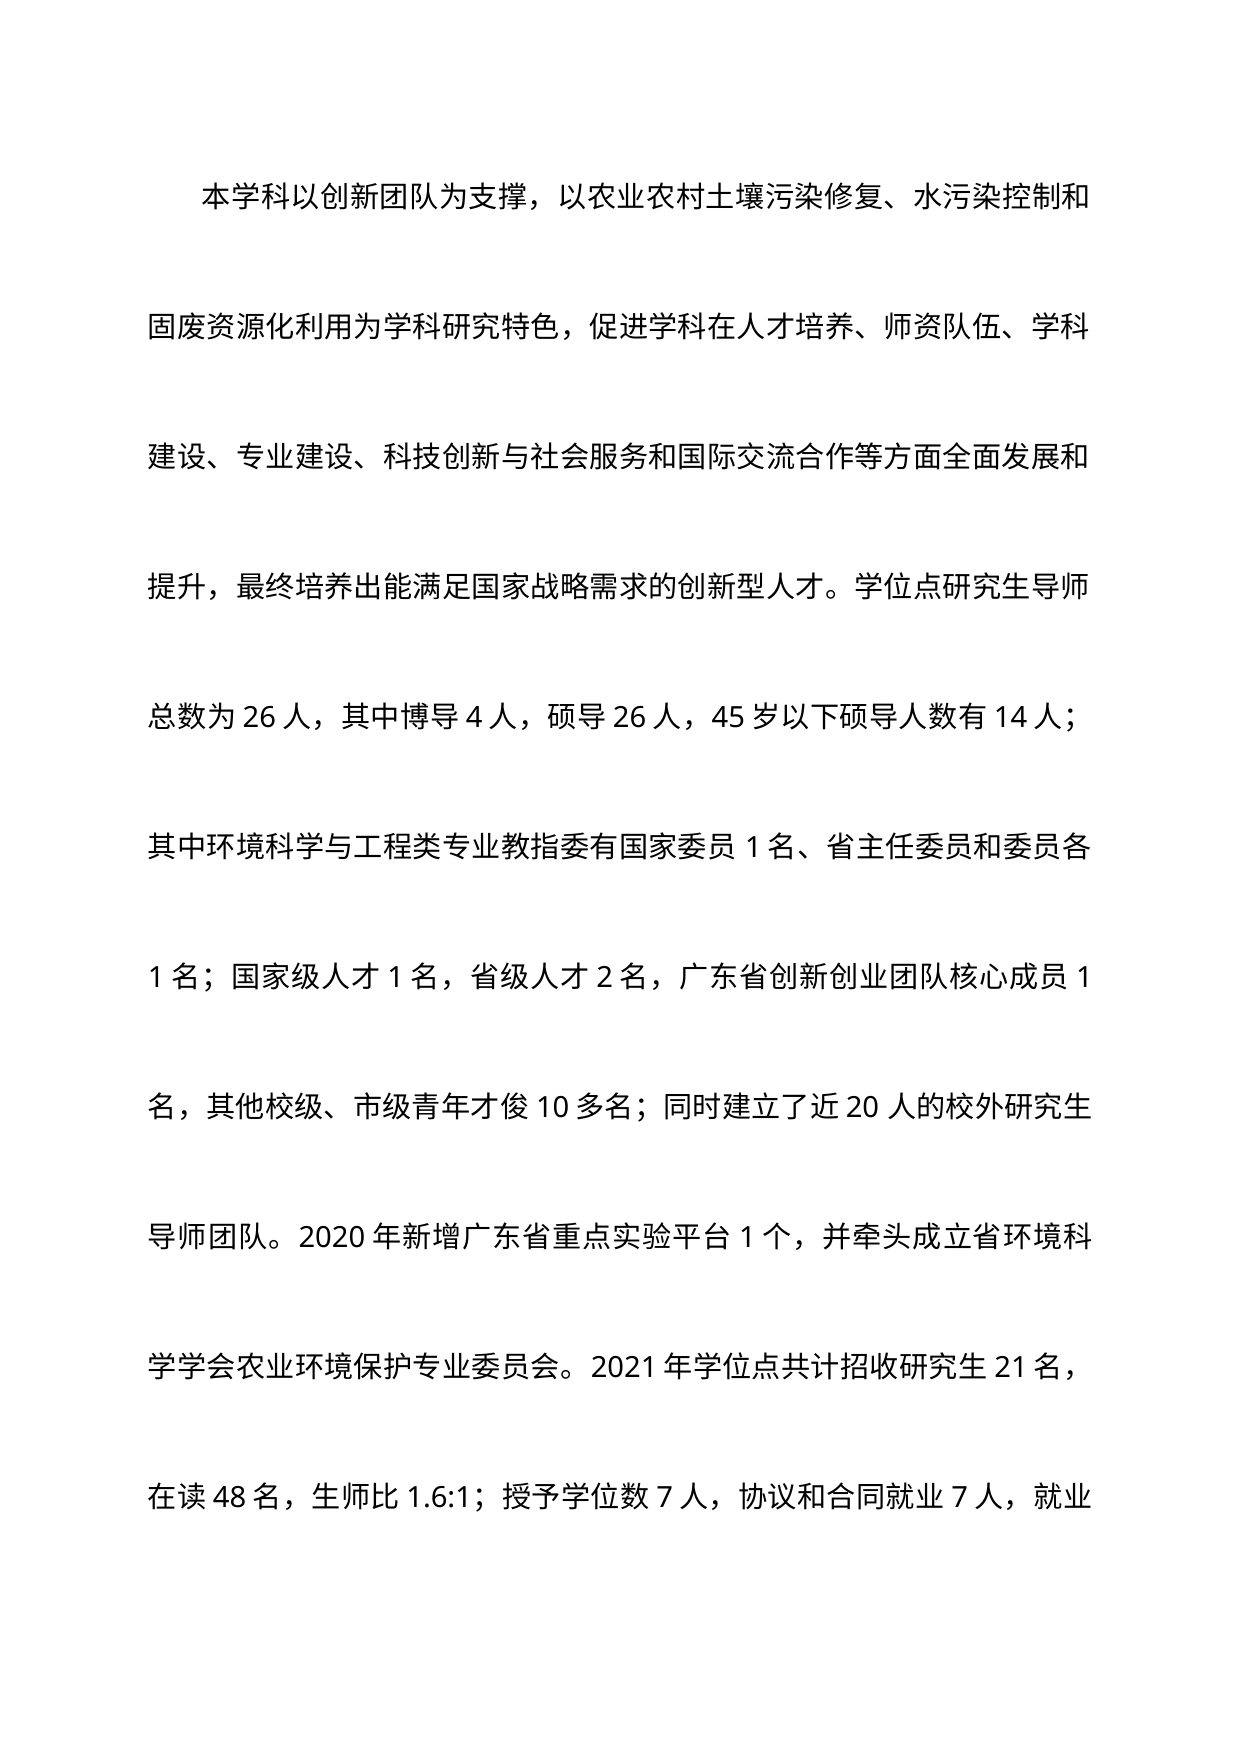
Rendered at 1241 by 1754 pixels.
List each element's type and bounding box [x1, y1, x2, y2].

text [148, 162, 1092, 1527]
